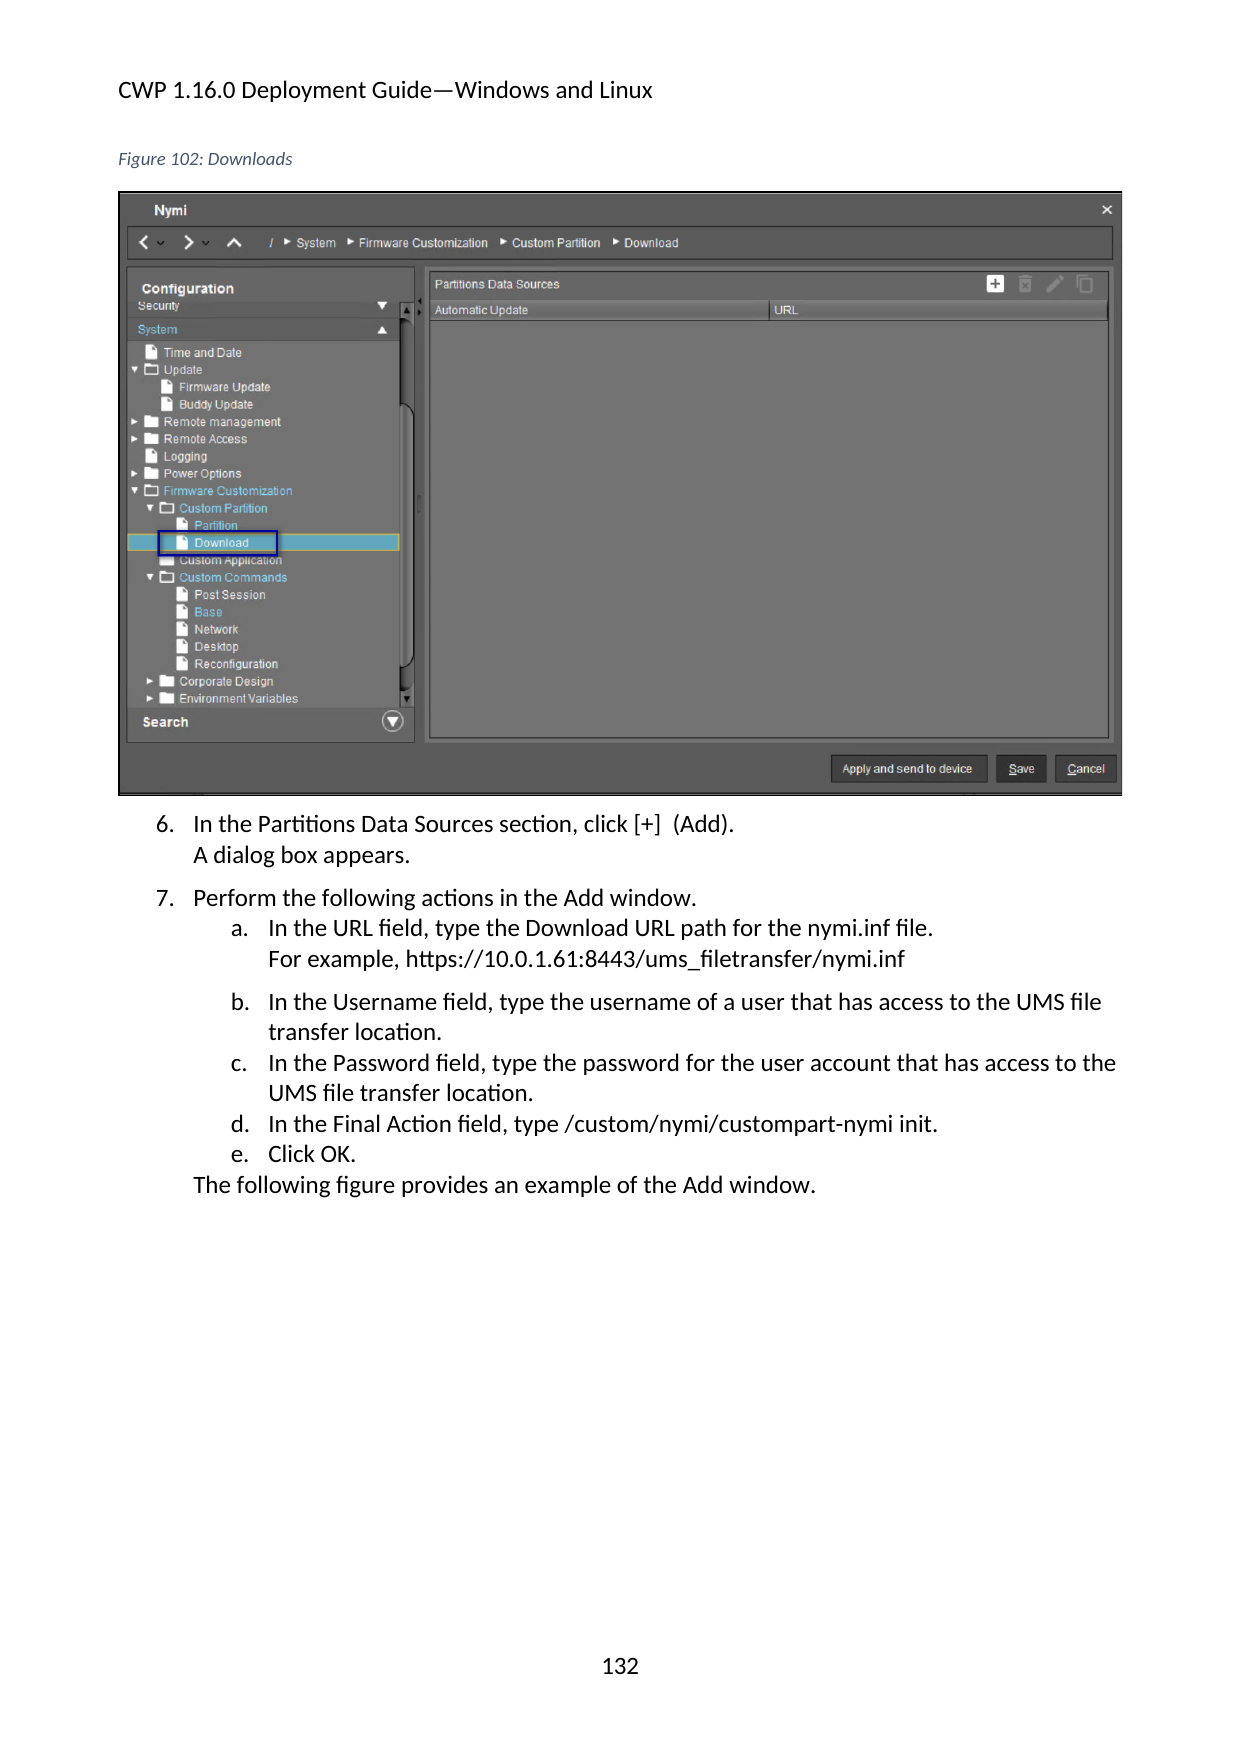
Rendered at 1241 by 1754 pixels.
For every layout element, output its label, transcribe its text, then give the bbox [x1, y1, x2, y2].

list In the Username field, type the username of a user that has access to the UMS file transfer location. [231, 986, 1122, 1047]
list In the Partitions Data Sources section, click [+] (Add). [156, 808, 1122, 839]
text For example, https://10.0.1.61:8443/ums_filetransfer/nymi.inf [268, 943, 1122, 973]
list Click OK. [231, 1138, 1122, 1169]
list In the Password field, type the password for the user account that has access to the UMS file transfer location. [231, 1047, 1122, 1108]
text Figure 102: Downloads [118, 148, 1122, 171]
list In the URL field, type the Download URL path for the nymi.inf file. [231, 912, 1122, 943]
picture [118, 191, 1123, 796]
text A dialog box appears. [193, 839, 1122, 869]
text The following figure provides an example of the Add window. [193, 1169, 1122, 1199]
list Perform the following actions in the Add window. [156, 882, 1122, 912]
list In the Final Action field, type /custom/nymi/custompart-nymi init. [231, 1108, 1122, 1138]
